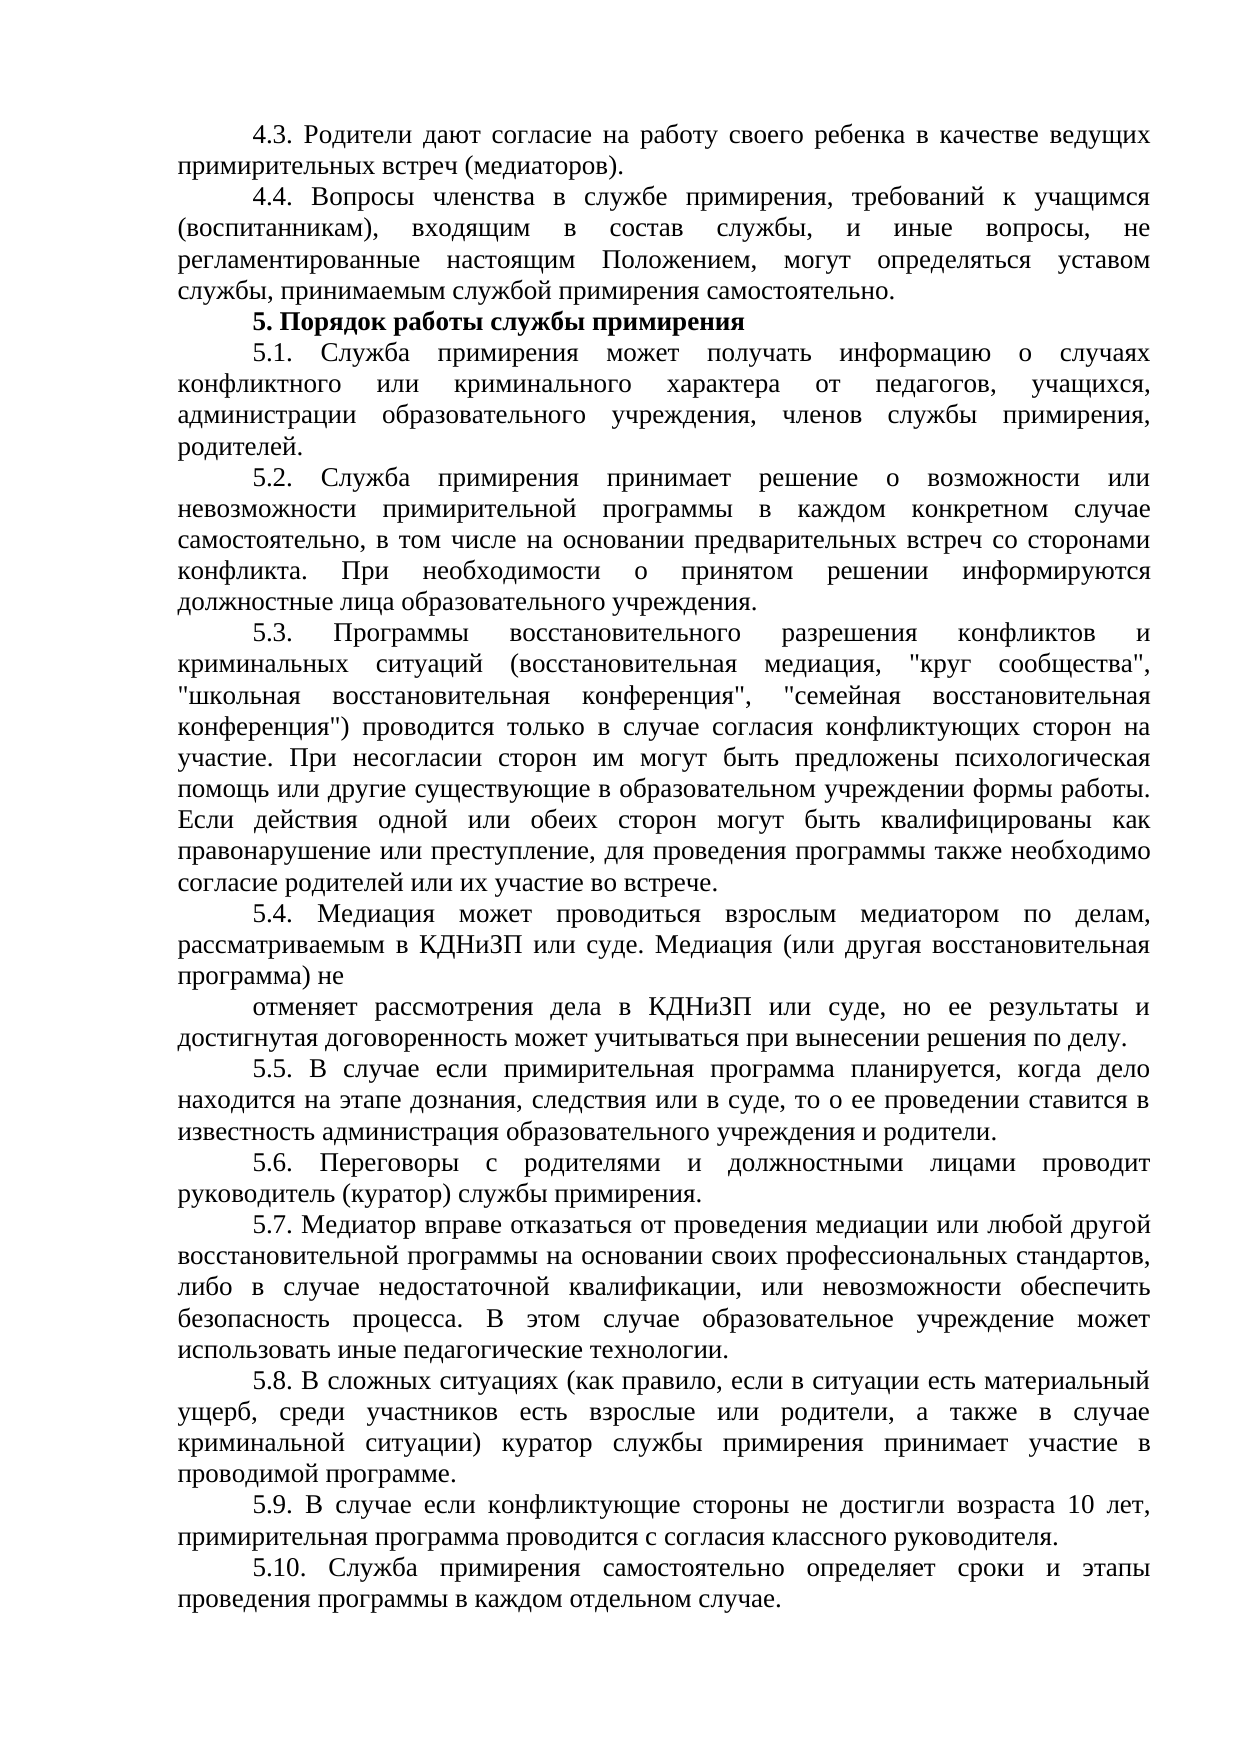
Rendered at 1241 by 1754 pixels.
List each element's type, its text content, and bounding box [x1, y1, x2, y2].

text 5.1. Служба примирения может получать информацию о случаях конфликтного или криминального характера от педагогов, учащихся, администрации образовательного учреждения, членов службы примирения, родителей. [177, 336, 1152, 461]
text 5.6. Переговоры с родителями и должностными лицами проводит руководитель (куратор) службы примирения. [177, 1146, 1152, 1208]
text 5.8. В сложных ситуациях (как правило, если в ситуации есть материальный ущерб, среди участников есть взрослые или родители, а также в случае криминальной ситуации) куратор службы примирения принимает участие в проводимой программе. [177, 1364, 1152, 1488]
text 4.4. Вопросы членства в службе примирения, требований к учащимся (воспитанникам), входящим в состав службы, и иные вопросы, не регламентированные настоящим Положением, могут определяться уставом службы, принимаемым службой примирения самостоятельно. [177, 180, 1152, 305]
text 5.4. Медиация может проводиться взрослым медиатором по делам, рассматриваемым в КДНиЗП или суде. Медиация (или другая восстановительная программа) не [177, 897, 1152, 990]
text 5. Порядок работы службы примирения [177, 305, 1152, 336]
text 5.7. Медиатор вправе отказаться от проведения медиации или любой другой восстановительной программы на основании своих профессиональных стандартов, либо в случае недостаточной квалификации, или невозможности обеспечить безопасность процесса. В этом случае образовательное учреждение может использовать иные педагогические технологии. [177, 1208, 1152, 1364]
text 5.3. Программы восстановительного разрешения конфликтов и криминальных ситуаций (восстановительная медиация, "круг сообщества", "школьная восстановительная конференция", "семейная восстановительная конференция") проводится только в случае согласия конфликтующих сторон на участие. При несогласии сторон им могут быть предложены психологическая помощь или другие существующие в образовательном учреждении формы работы. Если действия одной или обеих сторон могут быть квалифицированы как правонарушение или преступление, для проведения программы также необходимо согласие родителей или их участие во встрече. [177, 616, 1152, 897]
text 5.5. В случае если примирительная программа планируется, когда дело находится на этапе дознания, следствия или в суде, то о ее проведении ставится в известность администрация образовательного учреждения и родители. [177, 1052, 1152, 1146]
text 5.9. В случае если конфликтующие стороны не достигли возраста 10 лет, примирительная программа проводится с согласия классного руководителя. [177, 1488, 1152, 1551]
text 5.2. Служба примирения принимает решение о возможности или невозможности примирительной программы в каждом конкретном случае самостоятельно, в том числе на основании предварительных встреч со сторонами конфликта. При необходимости о принятом решении информируются должностные лица образовательного учреждения. [177, 461, 1152, 616]
text 5.10. Служба примирения самостоятельно определяет сроки и этапы проведения программы в каждом отдельном случае. [177, 1551, 1152, 1613]
text 4.3. Родители дают согласие на работу своего ребенка в качестве ведущих примирительных встреч (медиаторов). [177, 118, 1152, 180]
text отменяет рассмотрения дела в КДНиЗП или суде, но ее результаты и достигнутая договоренность может учитываться при вынесении решения по делу. [177, 990, 1152, 1052]
